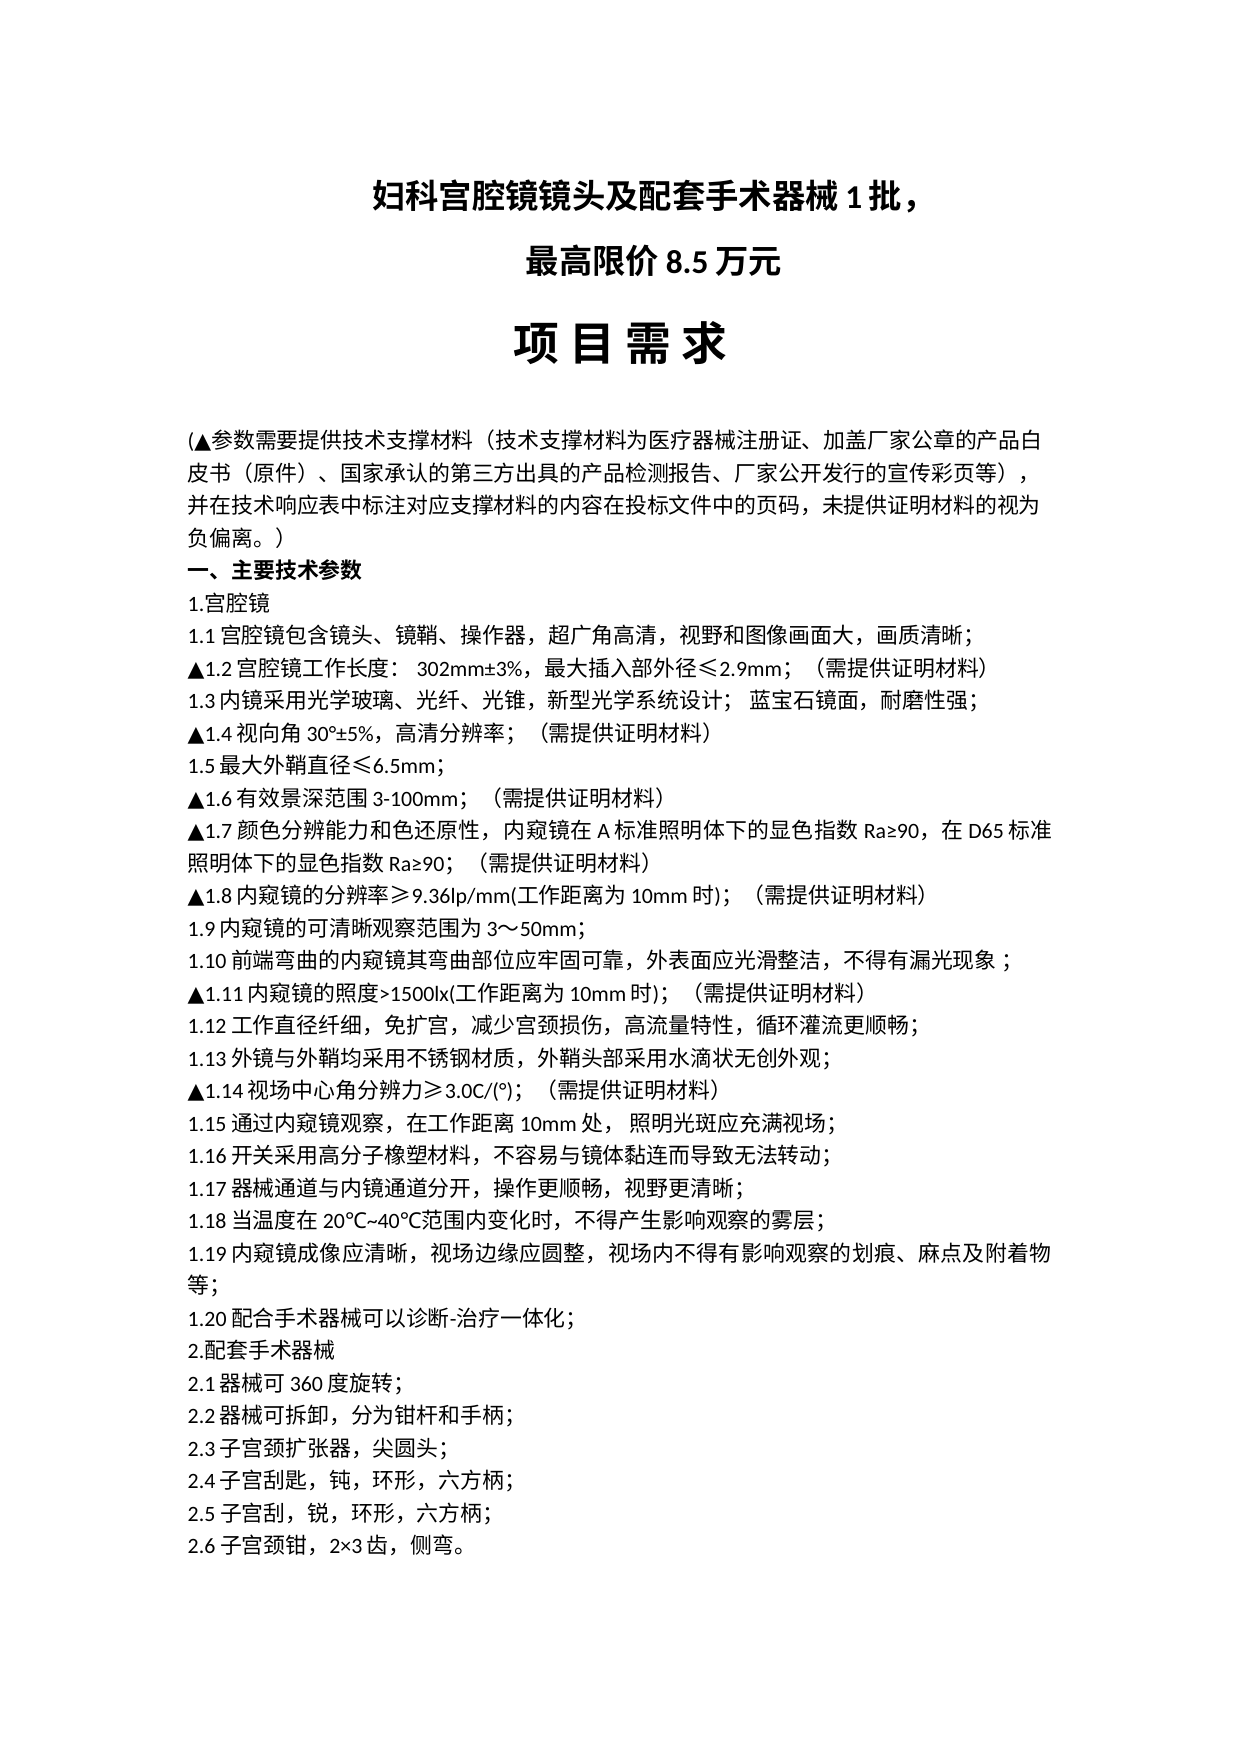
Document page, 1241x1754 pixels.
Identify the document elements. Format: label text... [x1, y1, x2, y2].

text ▲1.7颜色分辨能力和色还原性，内窥镜在A标准照明体下的显色指数Ra≥90，在D65标准照明体下的显色指数Ra≥90；（需提供证明材料） [187, 813, 1053, 878]
text 2.5子宫刮，锐，环形，六方柄； [187, 1495, 1053, 1528]
text 1.5最大外鞘直径≤6.5mm； [187, 748, 1053, 780]
text ▲1.14视场中心角分辨力≥3.0C/(°)；（需提供证明材料） [187, 1073, 1053, 1105]
text 1.3内镜采用光学玻璃、光纤、光锥，新型光学系统设计； 蓝宝石镜面，耐磨性强； [187, 683, 1053, 715]
text 1.9内窥镜的可清晰观察范围为3～50mm； [187, 910, 1053, 943]
text 最高限价8.5万元 [187, 227, 1053, 292]
text (▲参数需要提供技术支撑材料（技术支撑材料为医疗器械注册证、加盖厂家公章的产品白皮书（原件）、国家承认的第三方出具的产品检测报告、厂家公开发行的宣传彩页等），并在技术响应表中标注对应支撑材料的内容在投标文件中的页码，未提供证明材料的视为负偏离。） [187, 423, 1053, 553]
text 1.19内窥镜成像应清晰，视场边缘应圆整，视场内不得有影响观察的划痕、麻点及附着物等； [187, 1235, 1053, 1300]
text 1.17器械通道与内镜通道分开，操作更顺畅，视野更清晰； [187, 1170, 1053, 1203]
text 1.宫腔镜 [187, 585, 1053, 618]
text ▲1.6有效景深范围3-100mm；（需提供证明材料） [187, 780, 1053, 813]
text 1.10前端弯曲的内窥镜其弯曲部位应牢固可靠，外表面应光滑整洁，不得有漏光现象 ； [187, 943, 1053, 975]
text 2.4子宫刮匙，钝，环形，六方柄； [187, 1463, 1053, 1495]
text 妇科宫腔镜镜头及配套手术器械1批， [187, 162, 1053, 227]
text 2.2器械可拆卸，分为钳杆和手柄； [187, 1398, 1053, 1430]
text ▲1.4视向角30°±5%，高清分辨率；（需提供证明材料） [187, 715, 1053, 748]
text 1.20配合手术器械可以诊断-治疗一体化； [187, 1300, 1053, 1333]
text 1.15通过内窥镜观察，在工作距离10mm处， 照明光斑应充满视场； [187, 1105, 1053, 1138]
text ▲1.11内窥镜的照度>1500lx(工作距离为10mm时)；（需提供证明材料） [187, 975, 1053, 1008]
text 1.18当温度在20℃~40℃范围内变化时，不得产生影响观察的雾层； [187, 1203, 1053, 1235]
subtitle 项 目 需 求 [187, 292, 1053, 389]
text 2.3子宫颈扩张器，尖圆头； [187, 1430, 1053, 1463]
text ▲1.2宫腔镜工作长度： 302mm±3%，最大插入部外径≤2.9mm；（需提供证明材料） [187, 650, 1053, 683]
text ▲1.8内窥镜的分辨率≥9.36lp/mm(工作距离为10mm时)；（需提供证明材料） [187, 878, 1053, 910]
text 1.1宫腔镜包含镜头、镜鞘、操作器，超广角高清，视野和图像画面大，画质清晰； [187, 618, 1053, 650]
text 1.12工作直径纤细，免扩宫，减少宫颈损伤，高流量特性，循环灌流更顺畅； [187, 1008, 1053, 1040]
text 1.16开关采用高分子橡塑材料，不容易与镜体黏连而导致无法转动； [187, 1138, 1053, 1170]
text 2.配套手术器械 [187, 1333, 1053, 1365]
text 一、主要技术参数 [187, 553, 1053, 585]
text 2.1器械可360度旋转； [187, 1365, 1053, 1398]
text 1.13外镜与外鞘均采用不锈钢材质，外鞘头部采用水滴状无创外观； [187, 1040, 1053, 1073]
text 2.6子宫颈钳，2×3齿，侧弯。 [187, 1528, 1053, 1560]
